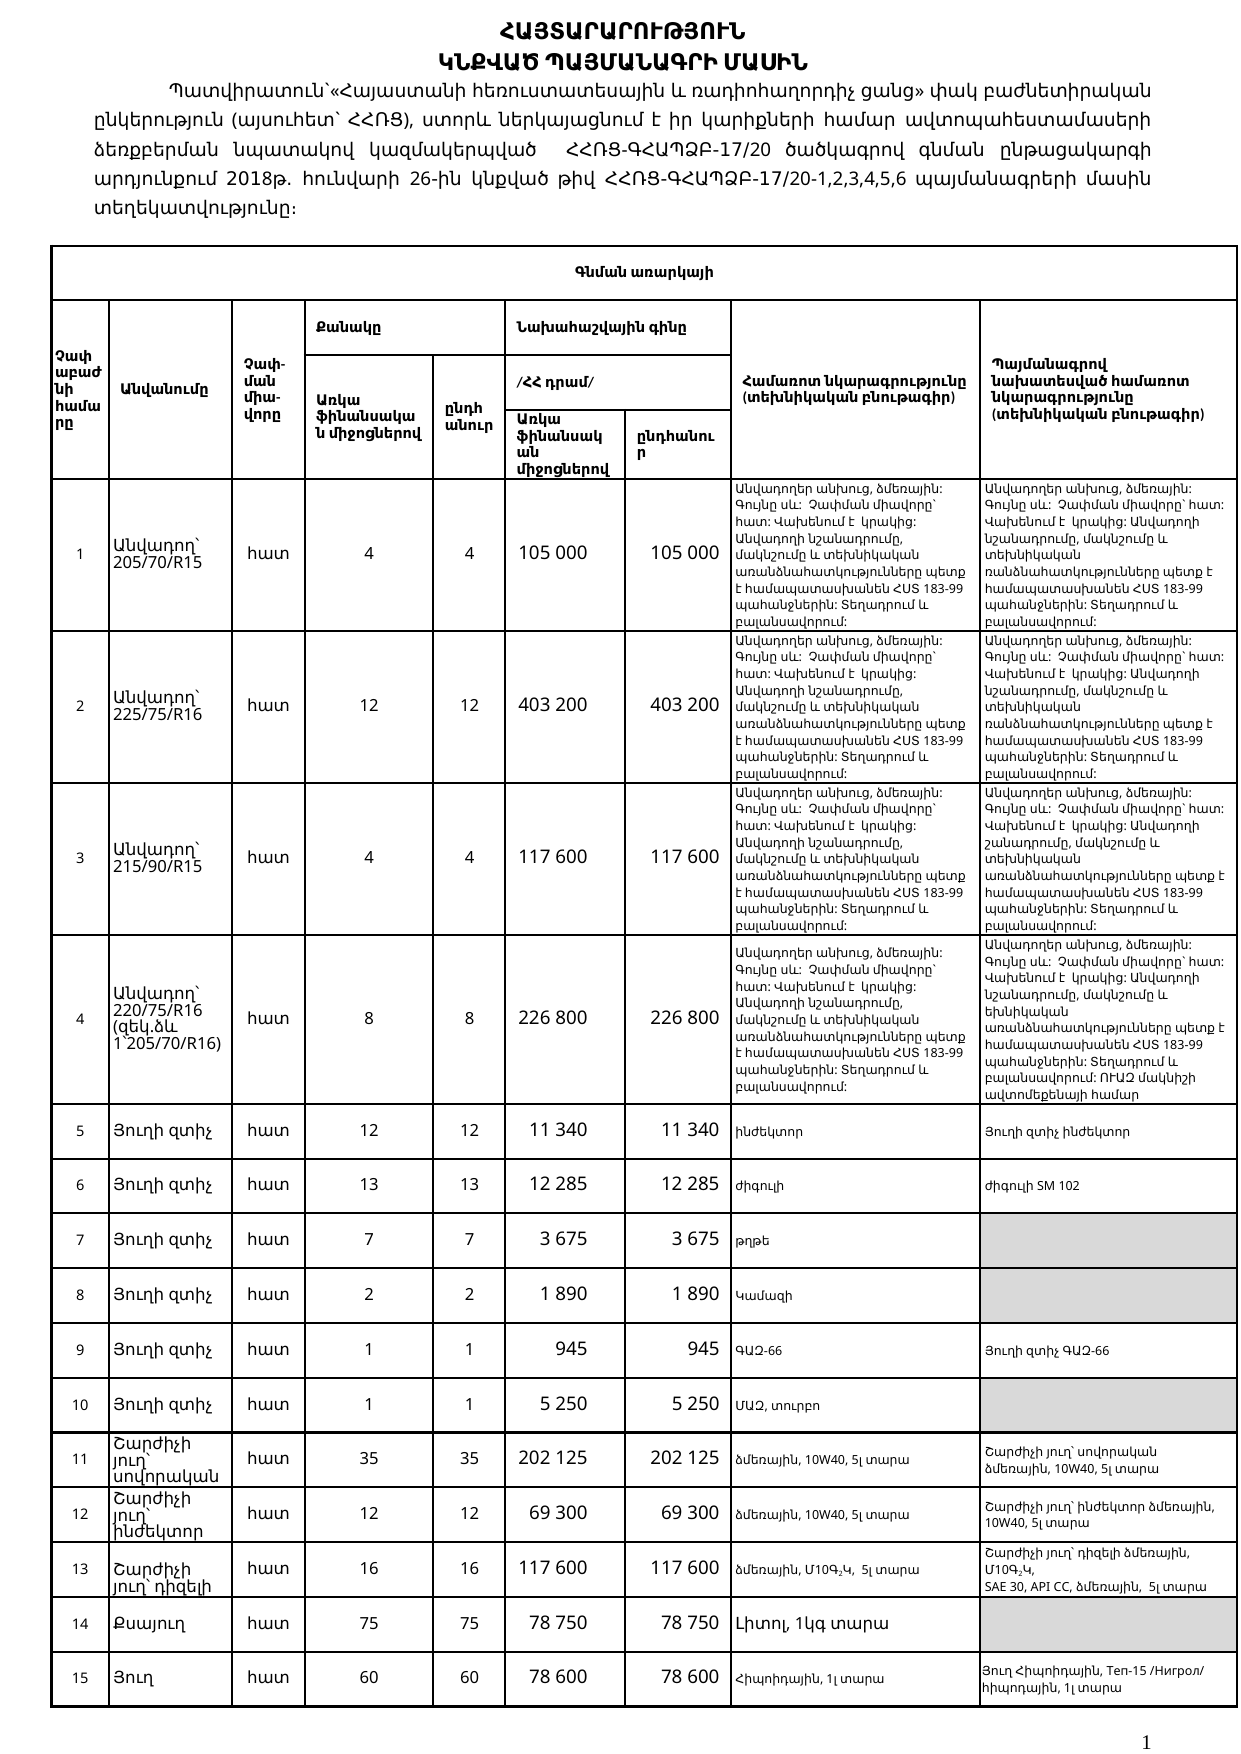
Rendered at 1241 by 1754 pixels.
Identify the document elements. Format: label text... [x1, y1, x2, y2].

table_cell 117 600 [626, 784, 730, 934]
table_cell 5 250 [506, 1379, 624, 1431]
table_cell 1 [53, 480, 108, 630]
table_cell 16 [306, 1543, 432, 1596]
text Պատվիրատուն`«Հայաստանի հեռուստատեսային և ռադիոհաղորդիչ ցանց» փակ բաժնետիրական ընկերություն (այսուհետ` ՀՀՌՑ), ստորև ներկայացնում է իր կարիքների համար ավտոպահեստամասերի ձեռքբերման նպատակով կազմակերպված ՀՀՌՑ-ԳՀԱՊՁԲ-17/20 ծածկագրով գնման ընթացակարգի արդյունքում 2018թ. հունվարի 26-ին կնքված թիվ ՀՀՌՑ-ԳՀԱՊՁԲ-17/20-1,2,3,4,5,6 պայմանագրերի մասին տեղեկատվությունը։ [94, 77, 1152, 220]
table_cell ինժեկտոր [732, 1105, 979, 1157]
text ՀԱՅՏԱՐԱՐՈՒԹՅՈՒՆ [94, 15, 1152, 46]
table_cell Շարժիչի յուղ՝ սովորական [110, 1434, 231, 1486]
table_cell 78 600 [506, 1653, 624, 1705]
table_cell 1 [434, 1324, 504, 1377]
table_cell հատ [233, 1214, 304, 1267]
table_cell 12 [306, 1105, 432, 1157]
table_cell 11 340 [626, 1105, 730, 1157]
table_cell Յուղի զտիչ [110, 1105, 231, 1157]
table_cell 8 [306, 936, 432, 1103]
table_cell 12 [434, 1105, 504, 1157]
text ԿՆՔՎԱԾ ՊԱՅՄԱՆԱԳՐԻ ՄԱՍԻՆ [94, 46, 1152, 77]
table_cell 1 [434, 1379, 504, 1431]
table_cell 12 [306, 1488, 432, 1541]
table_cell Յուղի զտիչ [110, 1160, 231, 1212]
table_cell 12 [306, 632, 432, 782]
table_cell Անվադողեր անխուց, ձմեռային: Գույնը սև: Չափման միավորը` հատ: Վախենում է կրակից: Անվադողի նշանադրումը, մակնշումը և տեխնիկական առանձնահատկությունները պետք է համապատասխանեն ՀՍՏ 183-99 պահանջներին: Տեղադրում և բալանսավորում: [732, 632, 979, 782]
table_cell 945 [506, 1324, 624, 1377]
table_cell Անվադողեր անխուց, ձմեռային: Գույնը սև: Չափման միավորը` հատ: Վախենում է կրակից: Անվադողի նշանադրումը, մակնշումը և տեխնիկական առանձնահատկությունները պետք է համապատասխանեն ՀՍՏ 183-99 պահանջներին: Տեղադրում և բալանսավորում: [732, 784, 979, 934]
table_cell Յուղի զտիչ ԳԱԶ-66 [981, 1324, 1236, 1377]
table_cell 2 [306, 1269, 432, 1322]
table_cell 202 125 [626, 1434, 730, 1486]
table_cell 13 [306, 1160, 432, 1212]
table_cell Յուղի զտիչ [110, 1379, 231, 1431]
table_cell Պայմանագրով նախատեսված համառոտ նկարագրությունը (տեխնիկական բնութագիր) [981, 301, 1236, 478]
table_cell ժիգուլի SM 102 [981, 1160, 1236, 1212]
table_cell Շարժիչի յուղ՝ ինժեկտոր ձմեռային, 10W40, 5լ տարա [981, 1488, 1236, 1541]
table_cell [981, 1379, 1236, 1431]
table_cell 3 675 [506, 1214, 624, 1267]
table_cell 945 [626, 1324, 730, 1377]
table_cell 12 [434, 1488, 504, 1541]
table_cell 4 [434, 480, 504, 630]
table_cell 75 [306, 1598, 432, 1651]
table_cell 8 [434, 936, 504, 1103]
table_cell 69 300 [626, 1488, 730, 1541]
table_cell 403 200 [506, 632, 624, 782]
table_cell Չափաբաժնի համարը [53, 301, 108, 478]
table_cell Անվադող՝ 225/75/R16 [110, 632, 231, 782]
table_cell 4 [53, 936, 108, 1103]
table_cell 12 [434, 632, 504, 782]
table_cell Կամազի [732, 1269, 979, 1322]
table_cell 3 [53, 784, 108, 934]
table_cell հատ [233, 1434, 304, 1486]
table_cell 7 [53, 1214, 108, 1267]
table_cell Յուղ [110, 1653, 231, 1705]
table_cell 60 [306, 1653, 432, 1705]
table_cell 105 000 [506, 480, 624, 630]
table_cell 11 [53, 1434, 108, 1486]
table_cell Առկա ֆինանսական միջոցներով [306, 356, 432, 478]
table_cell 226 800 [626, 936, 730, 1103]
table_cell 1 [306, 1379, 432, 1431]
table_header Գնման առարկայի [53, 247, 1236, 299]
table_cell 117 600 [506, 784, 624, 934]
table_cell Քանակը [306, 301, 504, 354]
table_cell Անվադողեր անխուց, ձմեռային: Գույնը սև: Չափման միավորը` հատ: Վախենում է կրակից: Անվադողի նշանադրումը, մակնշումը և տեխնիկական առանձնահատկությունները պետք է համապատասխանեն ՀՍՏ 183-99 պահանջներին: Տեղադրում և բալանսավորում: [732, 480, 979, 630]
table_cell 403 200 [626, 632, 730, 782]
table_cell 117 600 [506, 1543, 624, 1596]
table_cell 11 340 [506, 1105, 624, 1157]
table_cell /ՀՀ դրամ/ [506, 356, 730, 409]
table_cell հատ [233, 1105, 304, 1157]
table_cell 105 000 [626, 480, 730, 630]
table_cell հատ [233, 1543, 304, 1596]
table_cell Չափ-ման միա-վորը [233, 301, 304, 478]
table_cell ՄԱԶ, տուրբո [732, 1379, 979, 1431]
table_cell Անվանումը [110, 301, 231, 478]
table_cell ձմեռային, 10W40, 5լ տարա [732, 1434, 979, 1486]
table_cell Քսայուղ [110, 1598, 231, 1651]
table_cell 75 [434, 1598, 504, 1651]
table_cell Շարժիչի յուղ՝ ինժեկտոր [110, 1488, 231, 1541]
table_cell Անվադող՝ 220/75/R16 (զեկ.ձև 1՝205/70/R16) [110, 936, 231, 1103]
table_cell Նախահաշվային գինը [506, 301, 730, 354]
table_cell 5 250 [626, 1379, 730, 1431]
table_cell թղթե [732, 1214, 979, 1267]
table_cell 78 600 [626, 1653, 730, 1705]
table_cell 14 [53, 1598, 108, 1651]
table_cell 35 [434, 1434, 504, 1486]
table_cell 1 [306, 1324, 432, 1377]
table_cell 202 125 [506, 1434, 624, 1486]
table_cell հատ [233, 480, 304, 630]
table_cell 4 [306, 480, 432, 630]
table_cell Անվադողեր անխուց, ձմեռային: Գույնը սև: Չափման միավորը` հատ: Վախենում է կրակից: Անվադողի նշանադրումը, մակնշումը և տեխնիկական ռանձնահատկությունները պետք է համապատասխանեն ՀՍՏ 183-99 պահանջներին: Տեղադրում և բալանսավորում: [981, 632, 1236, 782]
table_cell Համառոտ նկարագրությունը (տեխնիկական բնութագիր) [732, 301, 979, 478]
table_cell ձմեռային, Մ10Գ2Կ, 5լ տարա [732, 1543, 979, 1596]
table_cell հատ [233, 1324, 304, 1377]
table_cell [981, 1269, 1236, 1322]
table_cell 13 [53, 1543, 108, 1596]
table_cell 78 750 [506, 1598, 624, 1651]
table_cell 2 [53, 632, 108, 782]
table_cell հատ [233, 1653, 304, 1705]
table_cell [981, 1598, 1236, 1651]
table_cell հատ [233, 1269, 304, 1322]
table_cell Յուղի զտիչ [110, 1324, 231, 1377]
table_cell 12 285 [506, 1160, 624, 1212]
table_cell Յուղի զտիչ [110, 1214, 231, 1267]
table_cell հատ [233, 1160, 304, 1212]
table_cell 4 [306, 784, 432, 934]
table_cell 12 [53, 1488, 108, 1541]
table_cell Շարժիչի յուղ՝ սովորական ձմեռային, 10W40, 5լ տարա [981, 1434, 1236, 1486]
table_cell 13 [434, 1160, 504, 1212]
table_cell հատ [233, 936, 304, 1103]
table_cell ընդհանուր [626, 411, 730, 478]
table_cell 78 750 [626, 1598, 730, 1651]
table_cell Անվադող՝ 205/70/R15 [110, 480, 231, 630]
table_cell 35 [306, 1434, 432, 1486]
table_cell հատ [233, 784, 304, 934]
table_cell 10 [53, 1379, 108, 1431]
table_cell Յուղ Հիպոիդային, Теп-15 /Нигрол/ հիպոդային, 1լ տարա [981, 1653, 1236, 1705]
table_cell Անվադողեր անխուց, ձմեռային: Գույնը սև: Չափման միավորը` հատ: Վախենում է կրակից: Անվադողի շանադրումը, մակնշումը և տեխնիկական առանձնահատկությունները պետք է համապատասխանեն ՀՍՏ 183-99 պահանջներին: Տեղադրում և բալանսավորում: [981, 784, 1236, 934]
table_cell Անվադող՝ 215/90/R15 [110, 784, 231, 934]
table_cell 2 [434, 1269, 504, 1322]
table_cell Անվադողեր անխուց, ձմեռային: Գույնը սև: Չափման միավորը` հատ: Վախենում է կրակից: Անվադողի նշանադրումը, մակնշումը և տեխնիկական ռանձնահատկությունները պետք է համապատասխանեն ՀՍՏ 183-99 պահանջներին: Տեղադրում և բալանսավորում: [981, 480, 1236, 630]
table_cell հատ [233, 632, 304, 782]
table_cell հատ [233, 1488, 304, 1541]
table_cell 4 [434, 784, 504, 934]
table_cell Հիպոիդային, 1լ տարա [732, 1653, 979, 1705]
table_cell հատ [233, 1379, 304, 1431]
table_cell 226 800 [506, 936, 624, 1103]
table_cell Յուղի զտիչ [110, 1269, 231, 1322]
table_cell Առկա ֆինանսական միջոցներով [506, 411, 624, 478]
table_cell 60 [434, 1653, 504, 1705]
table_cell 7 [434, 1214, 504, 1267]
table_cell 117 600 [626, 1543, 730, 1596]
table_cell ձմեռային, 10W40, 5լ տարա [732, 1488, 979, 1541]
table_cell 9 [53, 1324, 108, 1377]
table_cell Անվադողեր անխուց, ձմեռային: Գույնը սև: Չափման միավորը` հատ: Վախենում է կրակից: Անվադողի նշանադրումը, մակնշումը և եխնիկական առանձնահատկությունները պետք է համապատասխանեն ՀՍՏ 183-99 պահանջներին: Տեղադրում և բալանսավորում: ՈՒԱԶ մակնիշի ավտոմեքենայի համար [981, 936, 1236, 1103]
table_cell 3 675 [626, 1214, 730, 1267]
table_cell Անվադողեր անխուց, ձմեռային: Գույնը սև: Չափման միավորը` հատ: Վախենում է կրակից: Անվադողի նշանադրումը, մակնշումը և տեխնիկական առանձնահատկությունները պետք է համապատասխանեն ՀՍՏ 183-99 պահանջներին: Տեղադրում և բալանսավորում: [732, 936, 979, 1103]
table_cell հատ [233, 1598, 304, 1651]
table_cell [981, 1214, 1236, 1267]
table_cell 12 285 [626, 1160, 730, 1212]
table_cell 16 [434, 1543, 504, 1596]
table_cell ԳԱԶ-66 [732, 1324, 979, 1377]
table_cell Լիտոլ, 1կգ տարա [732, 1598, 979, 1651]
table_cell ընդհանուր [434, 356, 504, 478]
table_cell Շարժիչի յուղ՝ դիզելի [110, 1543, 231, 1596]
table_cell 1 890 [626, 1269, 730, 1322]
table_cell 5 [53, 1105, 108, 1157]
table_cell Յուղի զտիչ ինժեկտոր [981, 1105, 1236, 1157]
table_cell 15 [53, 1653, 108, 1705]
table_cell 8 [53, 1269, 108, 1322]
table_cell 69 300 [506, 1488, 624, 1541]
table_cell 6 [53, 1160, 108, 1212]
table_cell 1 890 [506, 1269, 624, 1322]
table_cell Շարժիչի յուղ՝ դիզելի ձմեռային, Մ10Գ2Կ, SAE 30, API CC, ձմեռային, 5լ տարա [981, 1543, 1236, 1596]
table_cell ժիգուլի [732, 1160, 979, 1212]
table_cell 7 [306, 1214, 432, 1267]
